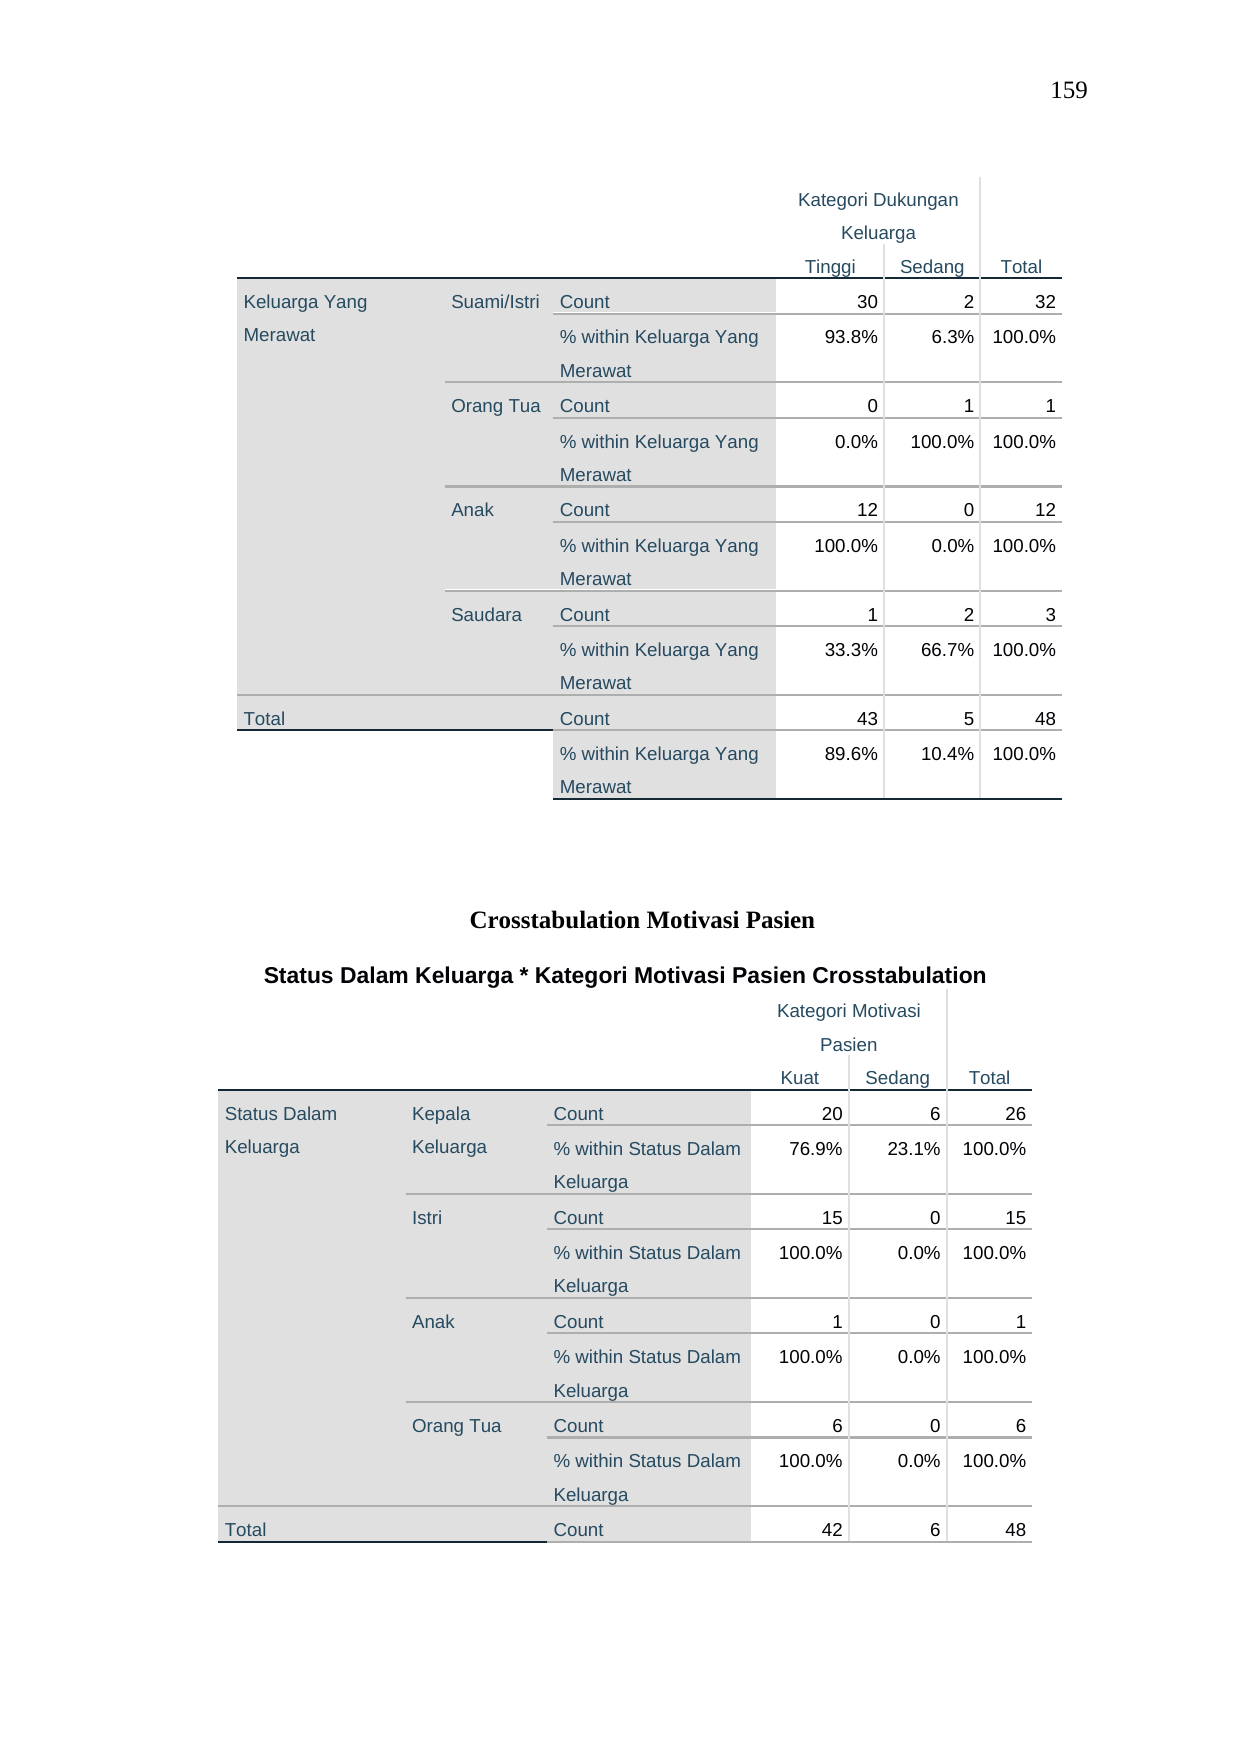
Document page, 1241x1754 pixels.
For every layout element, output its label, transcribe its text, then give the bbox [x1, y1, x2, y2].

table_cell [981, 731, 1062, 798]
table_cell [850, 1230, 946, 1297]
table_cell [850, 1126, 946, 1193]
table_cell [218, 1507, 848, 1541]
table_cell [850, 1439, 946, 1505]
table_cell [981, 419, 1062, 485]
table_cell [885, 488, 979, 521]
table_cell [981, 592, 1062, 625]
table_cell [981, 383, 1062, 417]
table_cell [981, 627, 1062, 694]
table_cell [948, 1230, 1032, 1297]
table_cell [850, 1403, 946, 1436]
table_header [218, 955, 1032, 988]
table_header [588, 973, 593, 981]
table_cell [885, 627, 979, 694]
text Crosstabulation Motivasi Pasien [237, 905, 1047, 933]
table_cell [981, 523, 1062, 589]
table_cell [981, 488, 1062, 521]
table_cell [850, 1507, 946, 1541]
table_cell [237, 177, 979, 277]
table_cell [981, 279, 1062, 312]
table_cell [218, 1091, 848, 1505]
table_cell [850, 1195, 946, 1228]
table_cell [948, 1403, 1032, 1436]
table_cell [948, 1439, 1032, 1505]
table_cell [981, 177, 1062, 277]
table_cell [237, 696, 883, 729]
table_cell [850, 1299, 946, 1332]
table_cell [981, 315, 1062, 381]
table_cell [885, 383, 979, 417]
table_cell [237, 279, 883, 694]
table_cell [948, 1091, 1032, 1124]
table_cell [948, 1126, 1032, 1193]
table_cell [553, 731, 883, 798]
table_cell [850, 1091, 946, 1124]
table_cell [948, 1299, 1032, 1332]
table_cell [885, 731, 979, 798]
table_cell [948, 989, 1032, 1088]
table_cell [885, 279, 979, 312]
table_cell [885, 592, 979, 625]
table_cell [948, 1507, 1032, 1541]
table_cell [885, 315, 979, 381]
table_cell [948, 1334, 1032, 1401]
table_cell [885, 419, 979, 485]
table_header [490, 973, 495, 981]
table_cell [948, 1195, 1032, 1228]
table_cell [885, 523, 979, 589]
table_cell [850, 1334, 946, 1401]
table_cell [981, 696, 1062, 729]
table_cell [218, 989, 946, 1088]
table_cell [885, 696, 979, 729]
